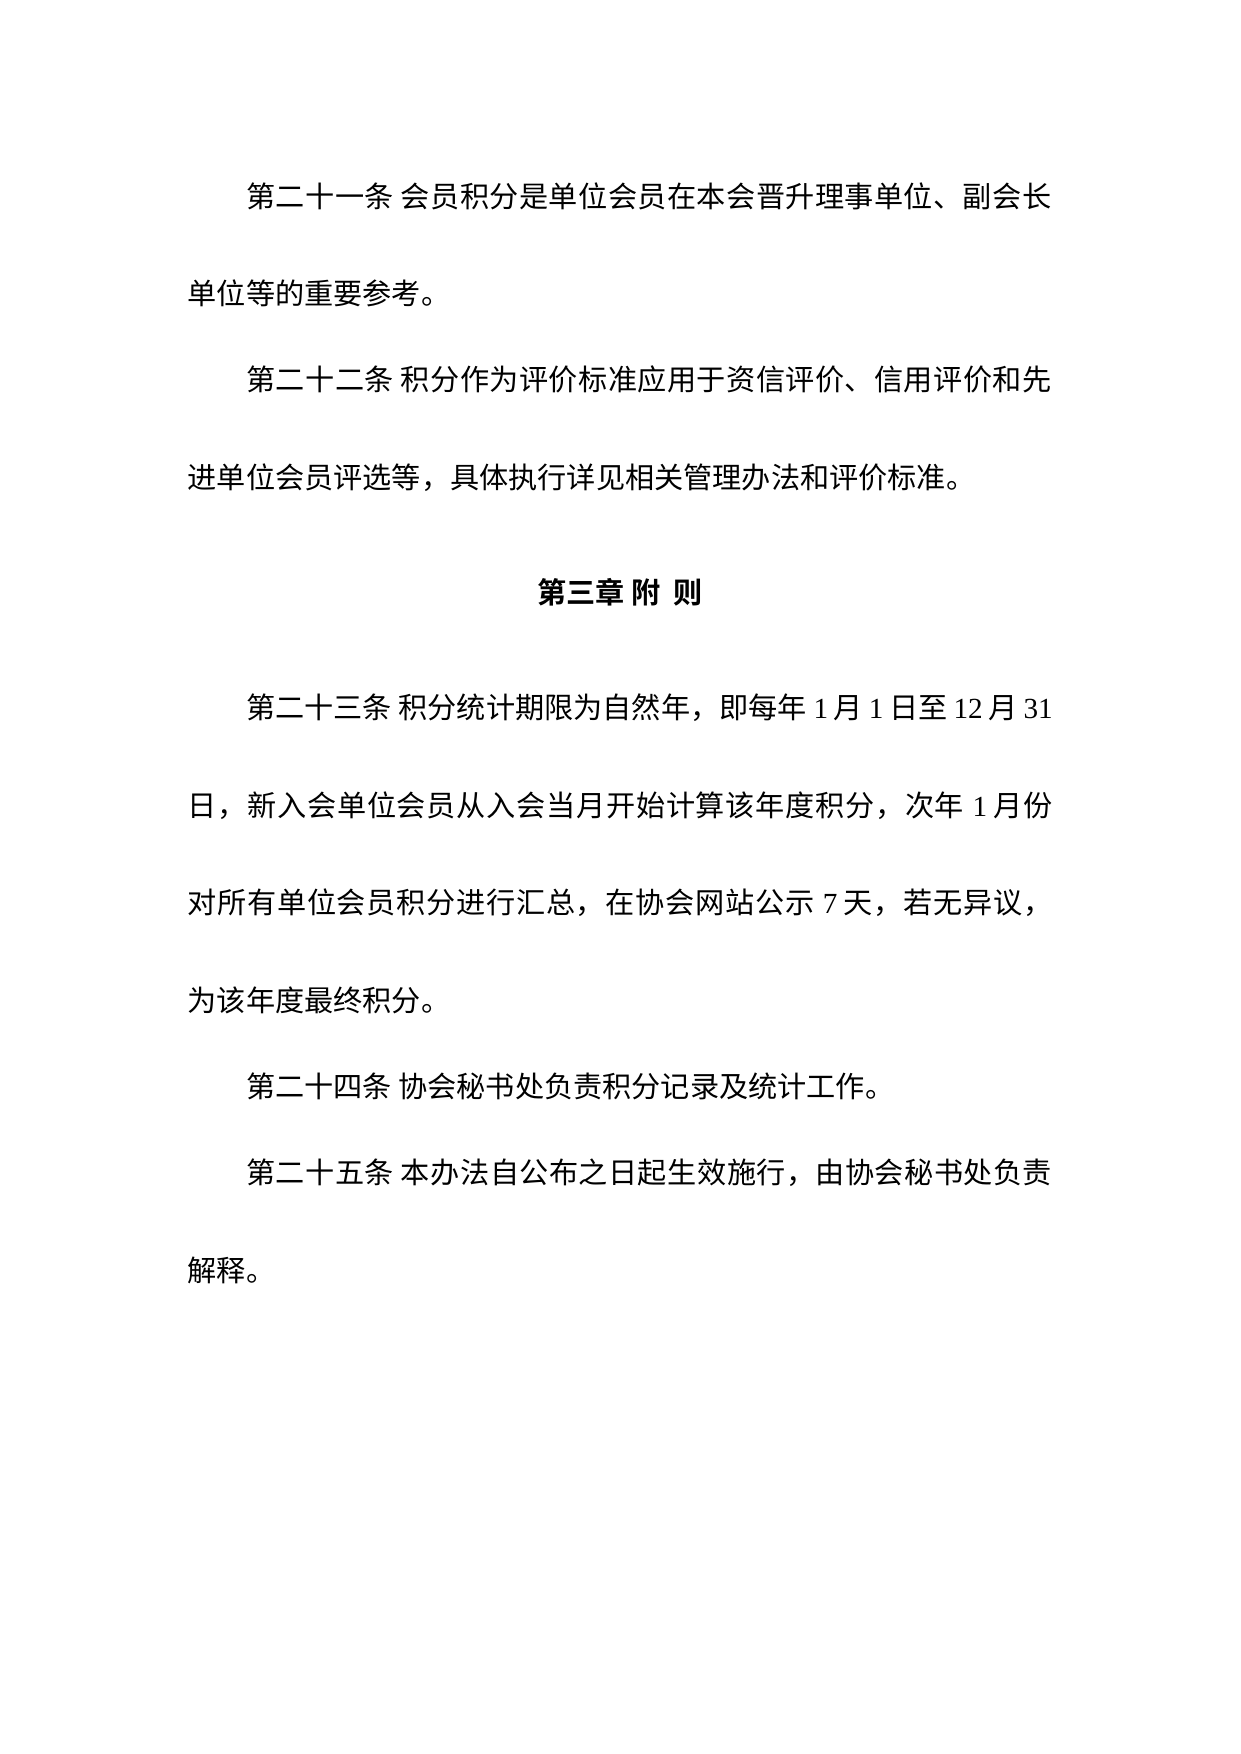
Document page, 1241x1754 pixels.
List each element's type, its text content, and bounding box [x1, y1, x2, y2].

text 第二十三条 积分统计期限为自然年，即每年1月1日至12月31日，新入会单位会员从入会当月开始计算该年度积分，次年1月份对所有单位会员积分进行汇总，在协会网站公示7天，若无异议，为该年度最终积分。 [187, 674, 1053, 1031]
text 第三章 附 则 [187, 558, 1053, 623]
text 第二十二条 积分作为评价标准应用于资信评价、信用评价和先进单位会员评选等，具体执行详见相关管理办法和评价标准。 [187, 346, 1053, 508]
text 第二十四条 协会秘书处负责积分记录及统计工作。 [187, 1052, 1053, 1117]
text 第二十一条 会员积分是单位会员在本会晋升理事单位、副会长单位等的重要参考。 [187, 162, 1053, 324]
text 第二十五条 本办法自公布之日起生效施行，由协会秘书处负责解释。 [187, 1138, 1053, 1301]
